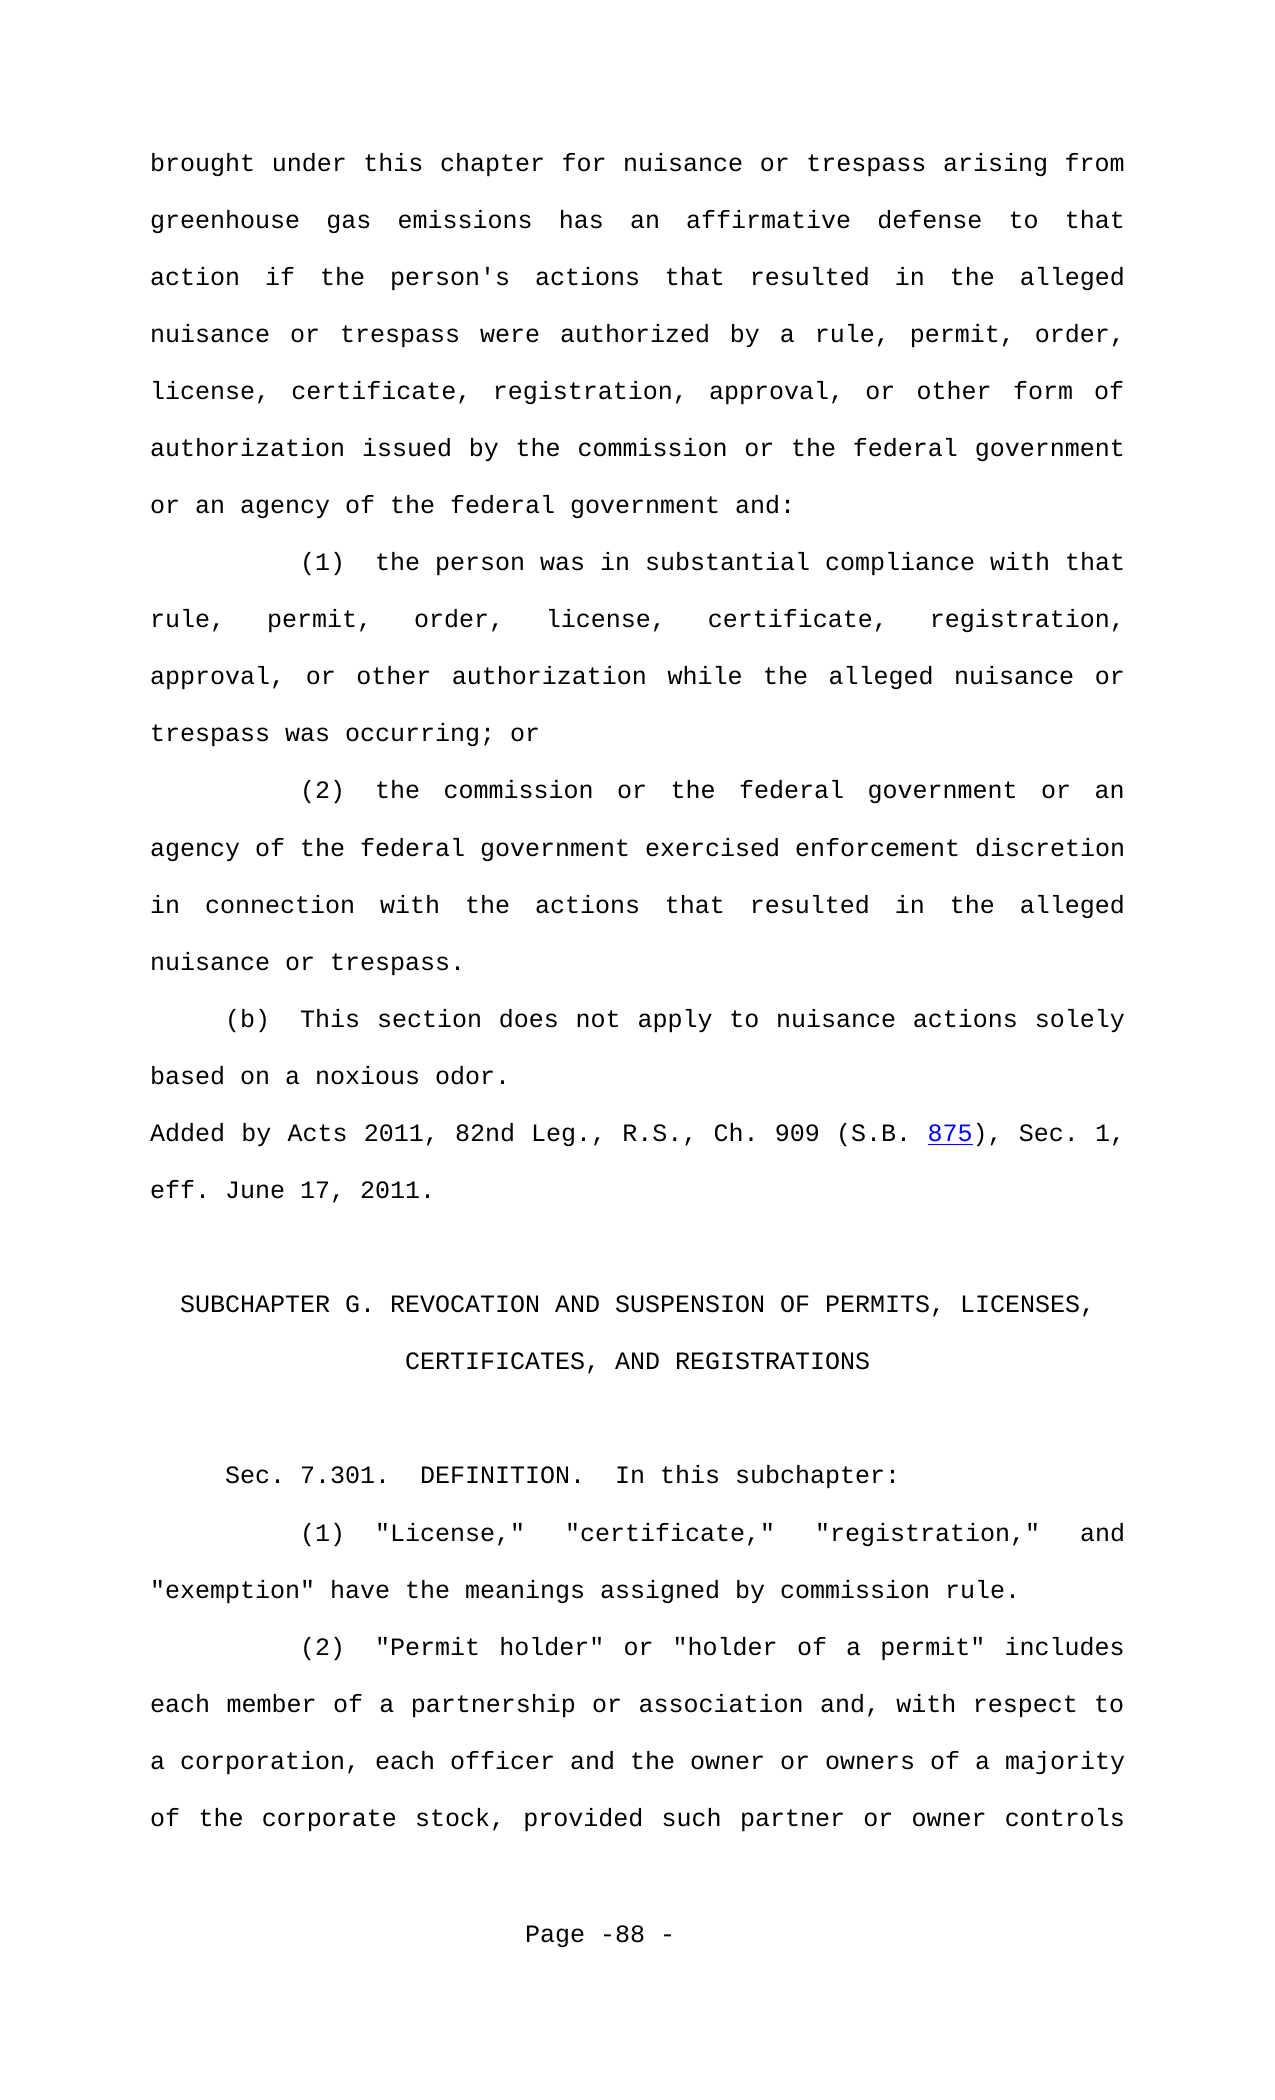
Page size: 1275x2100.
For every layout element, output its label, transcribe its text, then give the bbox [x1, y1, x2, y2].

text Added by Acts 2011, 82nd Leg., R.S., Ch. 909 (S.B. 875), Sec. 1, eff. June 17, 2011. [150, 1120, 1125, 1206]
text SUBCHAPTER G. REVOCATION AND SUSPENSION OF PERMITS, LICENSES, CERTIFICATES, AND REGISTRATIONS [150, 1292, 1125, 1377]
text (2) the commission or the federal government or an agency of the federal government exercised enforcement discretion in connection with the actions that resulted in the alleged nuisance or trespass. [150, 778, 1125, 978]
text Sec. 7.301. DEFINITION. In this subchapter: [150, 1463, 1125, 1491]
text (b) This section does not apply to nuisance actions solely based on a noxious odor. [150, 1006, 1125, 1092]
text (1) the person was in substantial compliance with that rule, permit, order, license, certificate, registration, approval, or other authorization while the alleged nuisance or trespass was occurring; or [150, 549, 1125, 749]
text (1) "License," "certificate," "registration," and "exemption" have the meanings assigned by commission rule. [150, 1520, 1125, 1606]
